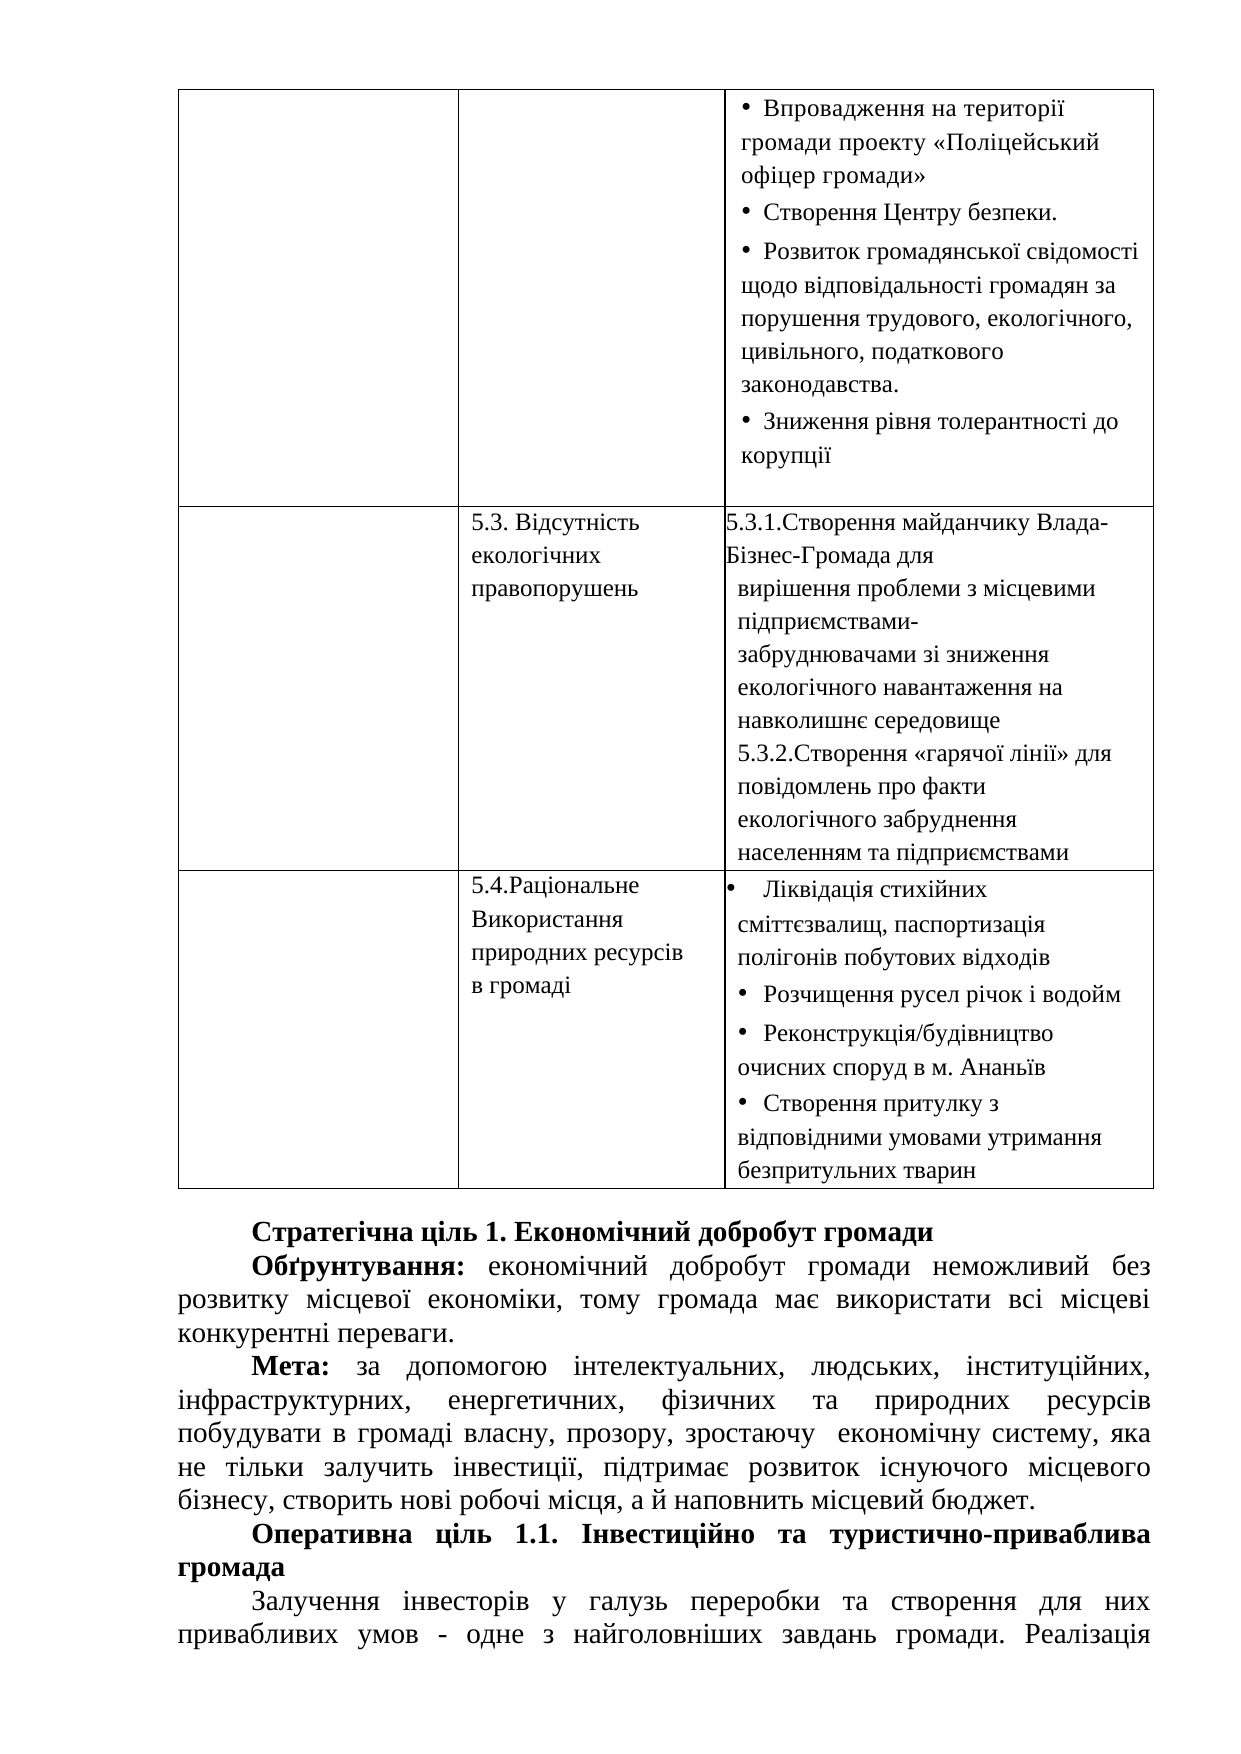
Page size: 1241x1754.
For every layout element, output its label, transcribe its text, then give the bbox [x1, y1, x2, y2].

table_cell 5.3.1.Створення майданчику Влада-Бізнес-Громада для вирішення проблеми з місцевими підприємствами- забруднювачами зі зниження екологічного навантаження на навколишнє середовище 5.3.2.Створення «гарячої лінії» для повідомлень про факти екологічного забруднення населенням та підприємствами [726, 507, 1153, 869]
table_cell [726, 90, 1153, 506]
table_cell [179, 871, 458, 1188]
table_cell 5.3. Відсутність екологічних правопорушень [459, 507, 724, 869]
text Обґрунтування: економічний добробут громади неможливий без розвитку місцевої економіки, тому громада має використати всі місцеві конкурентні переваги. [177, 1248, 1152, 1348]
text Мета: за допомогою інтелектуальних, людських, інституційних, інфраструктурних, енергетичних, фізичних та природних ресурсів побудувати в громаді власну, прозору, зростаючу економічну систему, яка не тільки залучить інвестиції, підтримає розвиток існуючого місцевого бізнесу, створить нові робочі місця, а й наповнить місцевий бюджет. [177, 1348, 1152, 1516]
text Стратегічна ціль 1. Економічний добробут громади [177, 1214, 1152, 1248]
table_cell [459, 90, 724, 506]
table_cell 5.4.Раціональне Використання природних ресурсів в громаді [459, 871, 724, 1188]
table_cell Ліквідація стихійних сміттєзвалищ, паспортизація полігонів побутових відходів Розчищення русел річок і водойм Реконструкція/будівництво очисних споруд в м. Ананьїв Створення притулку з відповідними умовами утримання безпритульних тварин [726, 871, 1153, 1188]
table_cell [179, 507, 458, 869]
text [177, 1583, 1152, 1650]
table_cell [179, 90, 458, 506]
text Оперативна ціль 1.1. Інвестиційно та туристично-приваблива громада [177, 1516, 1152, 1583]
